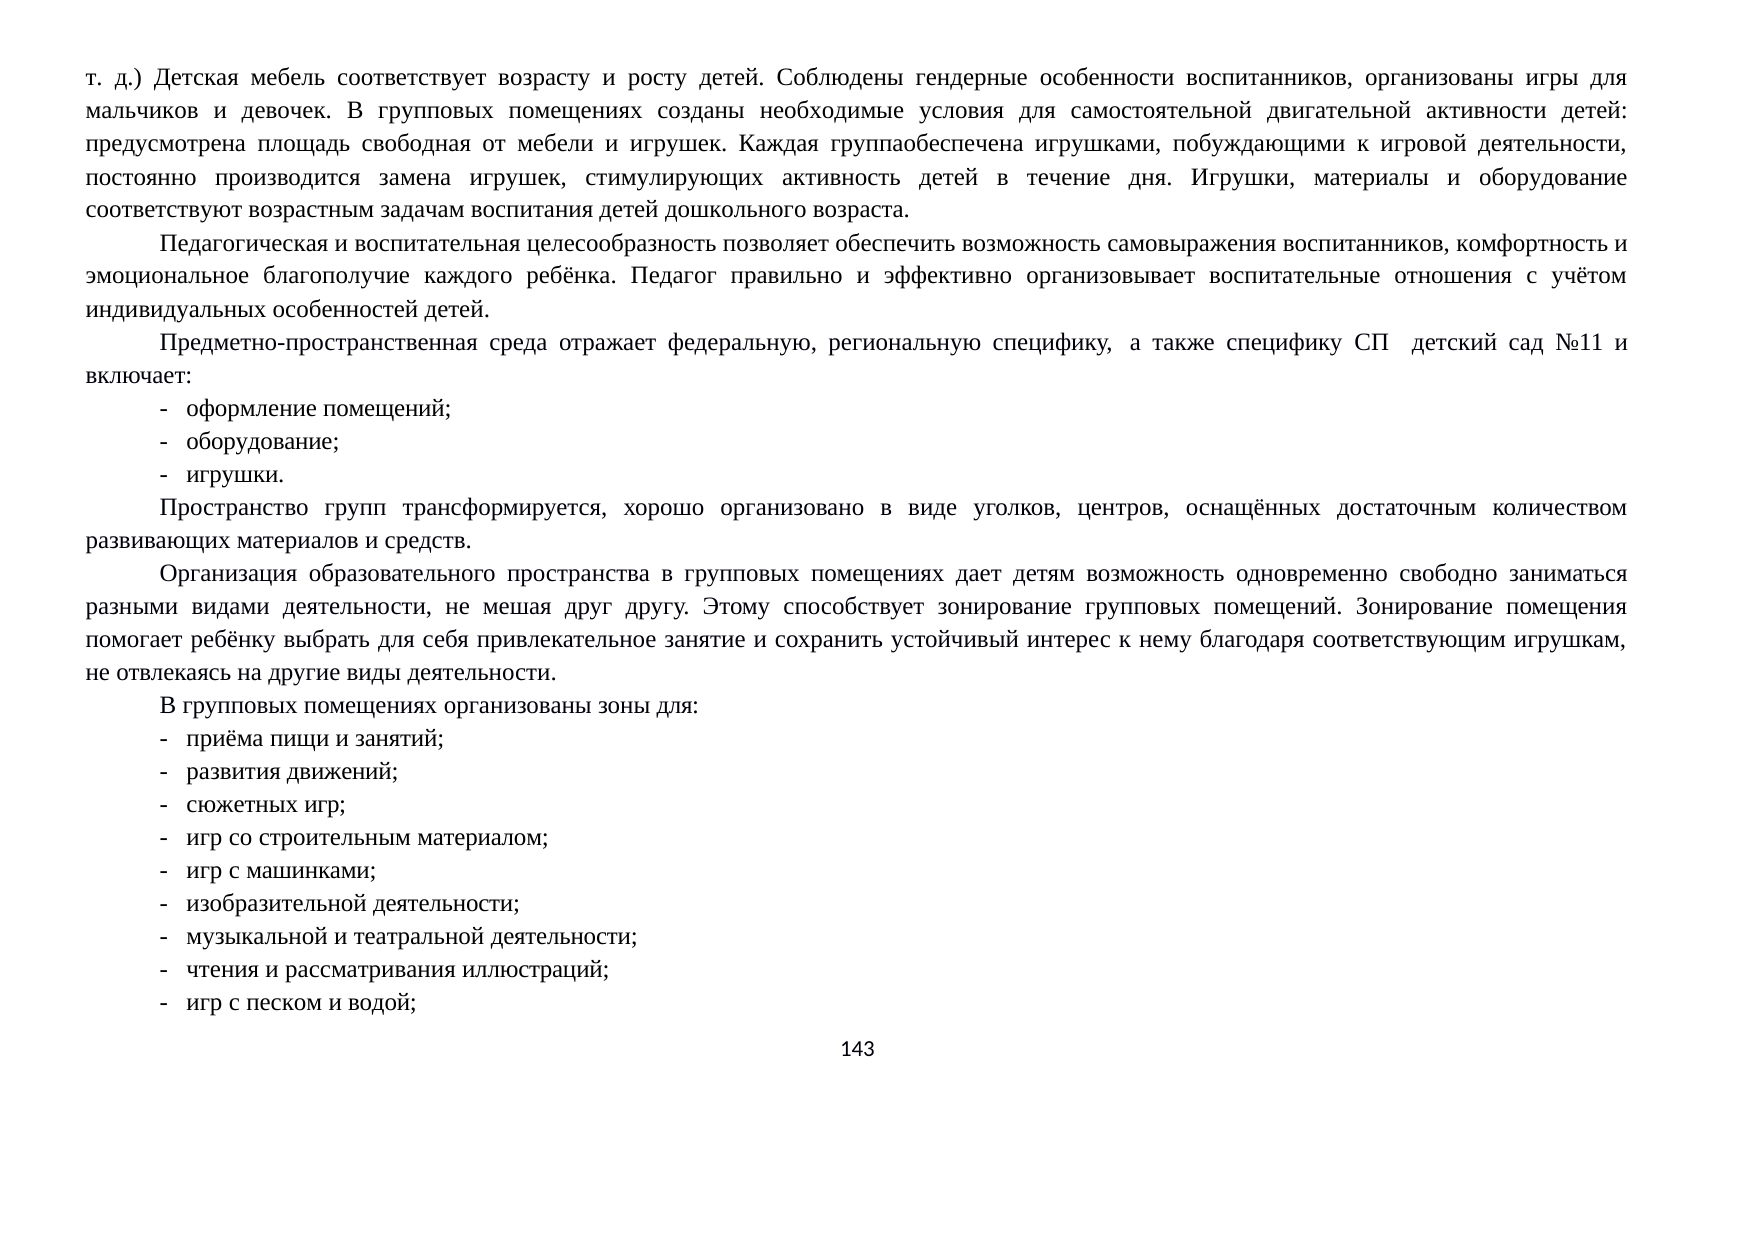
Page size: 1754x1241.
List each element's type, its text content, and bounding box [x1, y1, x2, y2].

list игр с машинками; [85, 855, 1629, 884]
list оборудование; [85, 426, 1629, 454]
list приёма пищи и занятий; [85, 723, 1629, 752]
list игрушки. [85, 459, 1629, 487]
list развития движений; [85, 756, 1629, 785]
list игр с песком и водой; [85, 987, 1629, 1016]
text Пространство групп трансформируется, хорошо организовано в виде уголков, центров, оснащённых достаточным количеством развивающих материалов и средств. [85, 492, 1629, 553]
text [85, 62, 1629, 223]
list игр со строительным материалом; [85, 822, 1629, 851]
text Педагогическая и воспитательная целесообразность позволяет обеспечить возможность самовыражения воспитанников, комфортность и эмоциональное благополучие каждого ребёнка. Педагог правильно и эффективно организовывает воспитательные отношения с учётом индивидуальных особенностей детей. [85, 228, 1629, 322]
list музыкальной и театральной деятельности; [85, 921, 1629, 950]
list чтения и рассматривания иллюстраций; [85, 954, 1629, 983]
text В групповых помещениях организованы зоны для: [85, 690, 1629, 719]
list оформление помещений; [85, 393, 1629, 421]
text Предметно-пространственная среда отражает федеральную, региональную специфику, а также специфику СП детский сад №11 и включает: [85, 327, 1629, 388]
list сюжетных игр; [85, 789, 1629, 818]
list изобразительной деятельности; [85, 888, 1629, 917]
text Организация образовательного пространства в групповых помещениях дает детям возможность одновременно свободно заниматься разными видами деятельности, не мешая друг другу. Этому способствует зонирование групповых помещений. Зонирование помещения помогает ребёнку выбрать для себя привлекательное занятие и сохранить устойчивый интерес к нему благодаря соответствующим игрушкам, не отвлекаясь на другие виды деятельности. [85, 558, 1629, 686]
